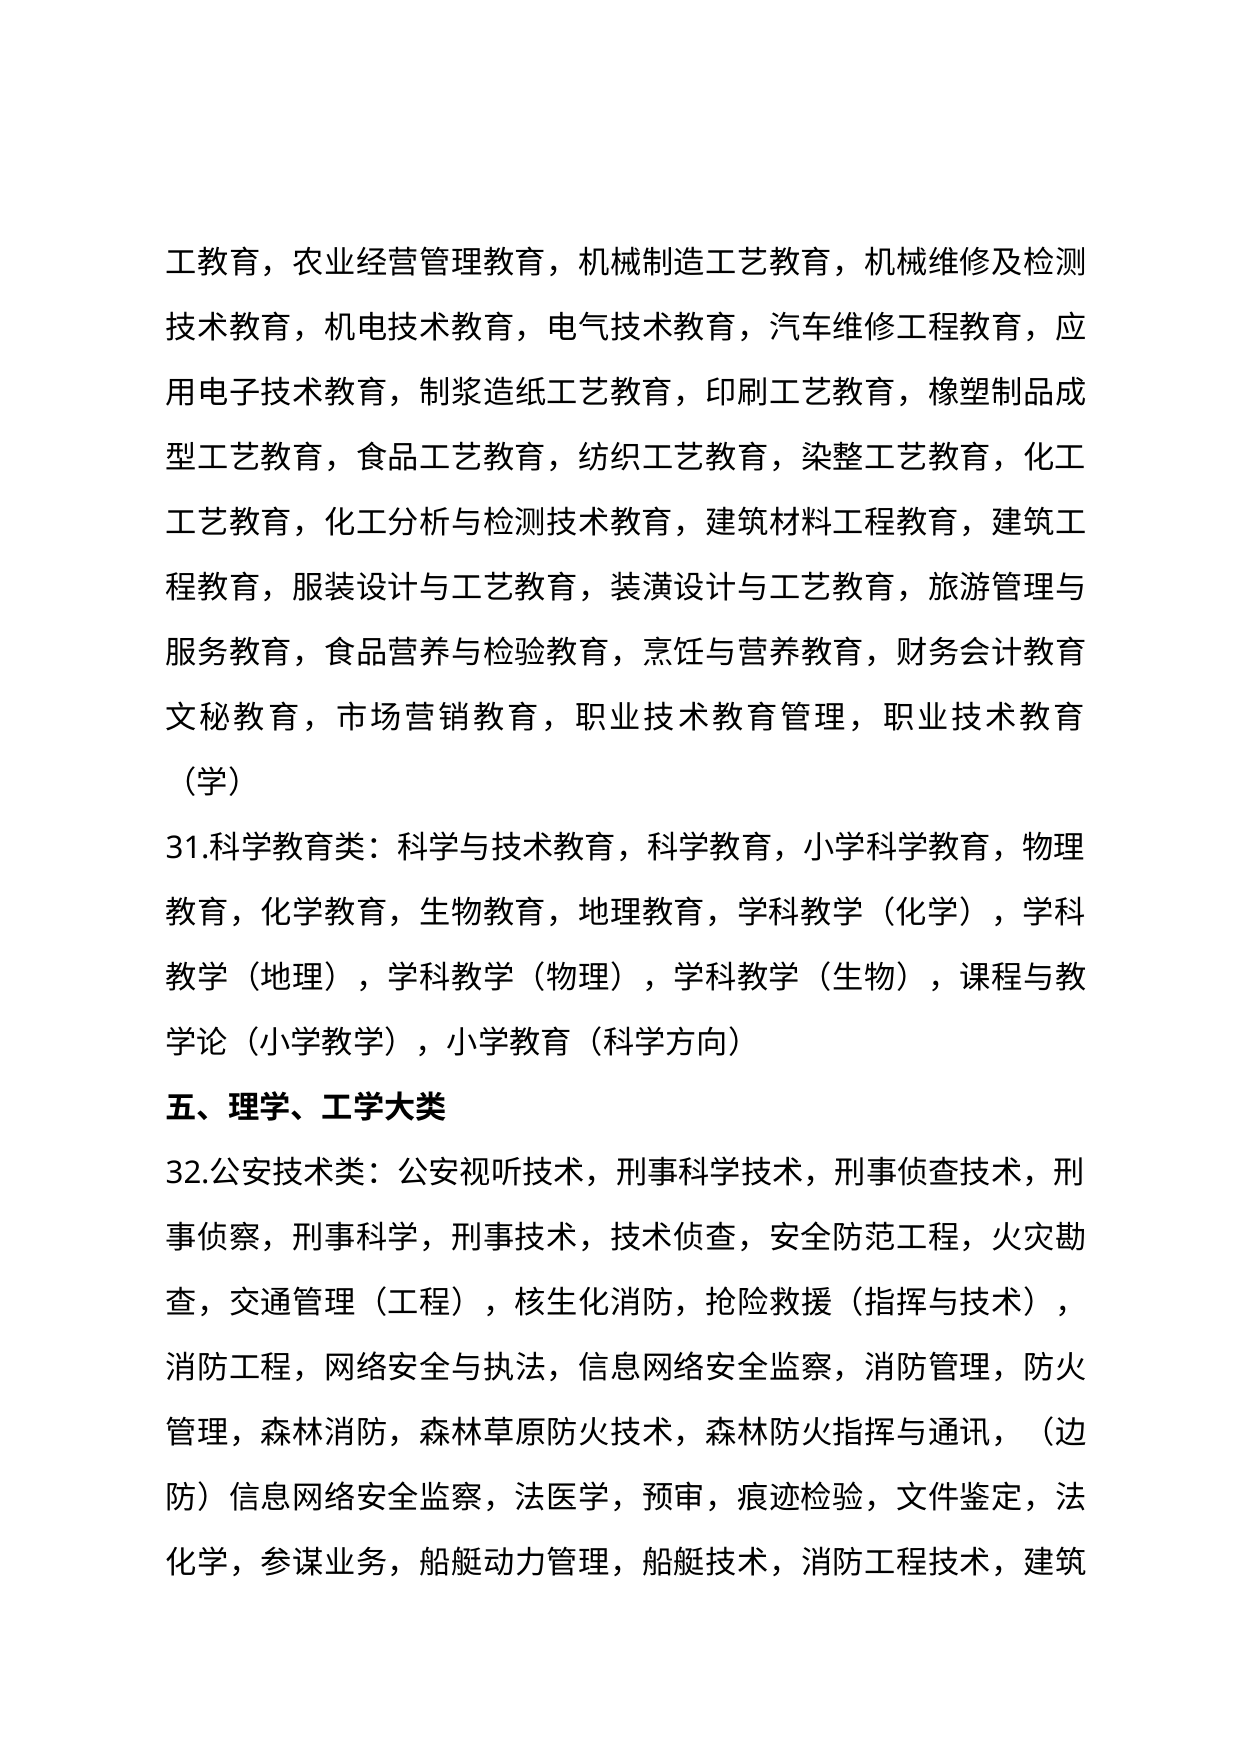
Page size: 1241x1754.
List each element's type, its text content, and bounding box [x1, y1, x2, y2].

text 31.科学教育类：科学与技术教育，科学教育，小学科学教育，物理教育，化学教育，生物教育，地理教育，学科教学（化学），学科教学（地理），学科教学（物理），学科教学（生物），课程与教学论（小学教学），小学教育（科学方向） [165, 812, 1087, 1072]
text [165, 227, 1087, 812]
text 五、理学、工学大类 [165, 1072, 1087, 1137]
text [165, 1137, 1087, 1592]
